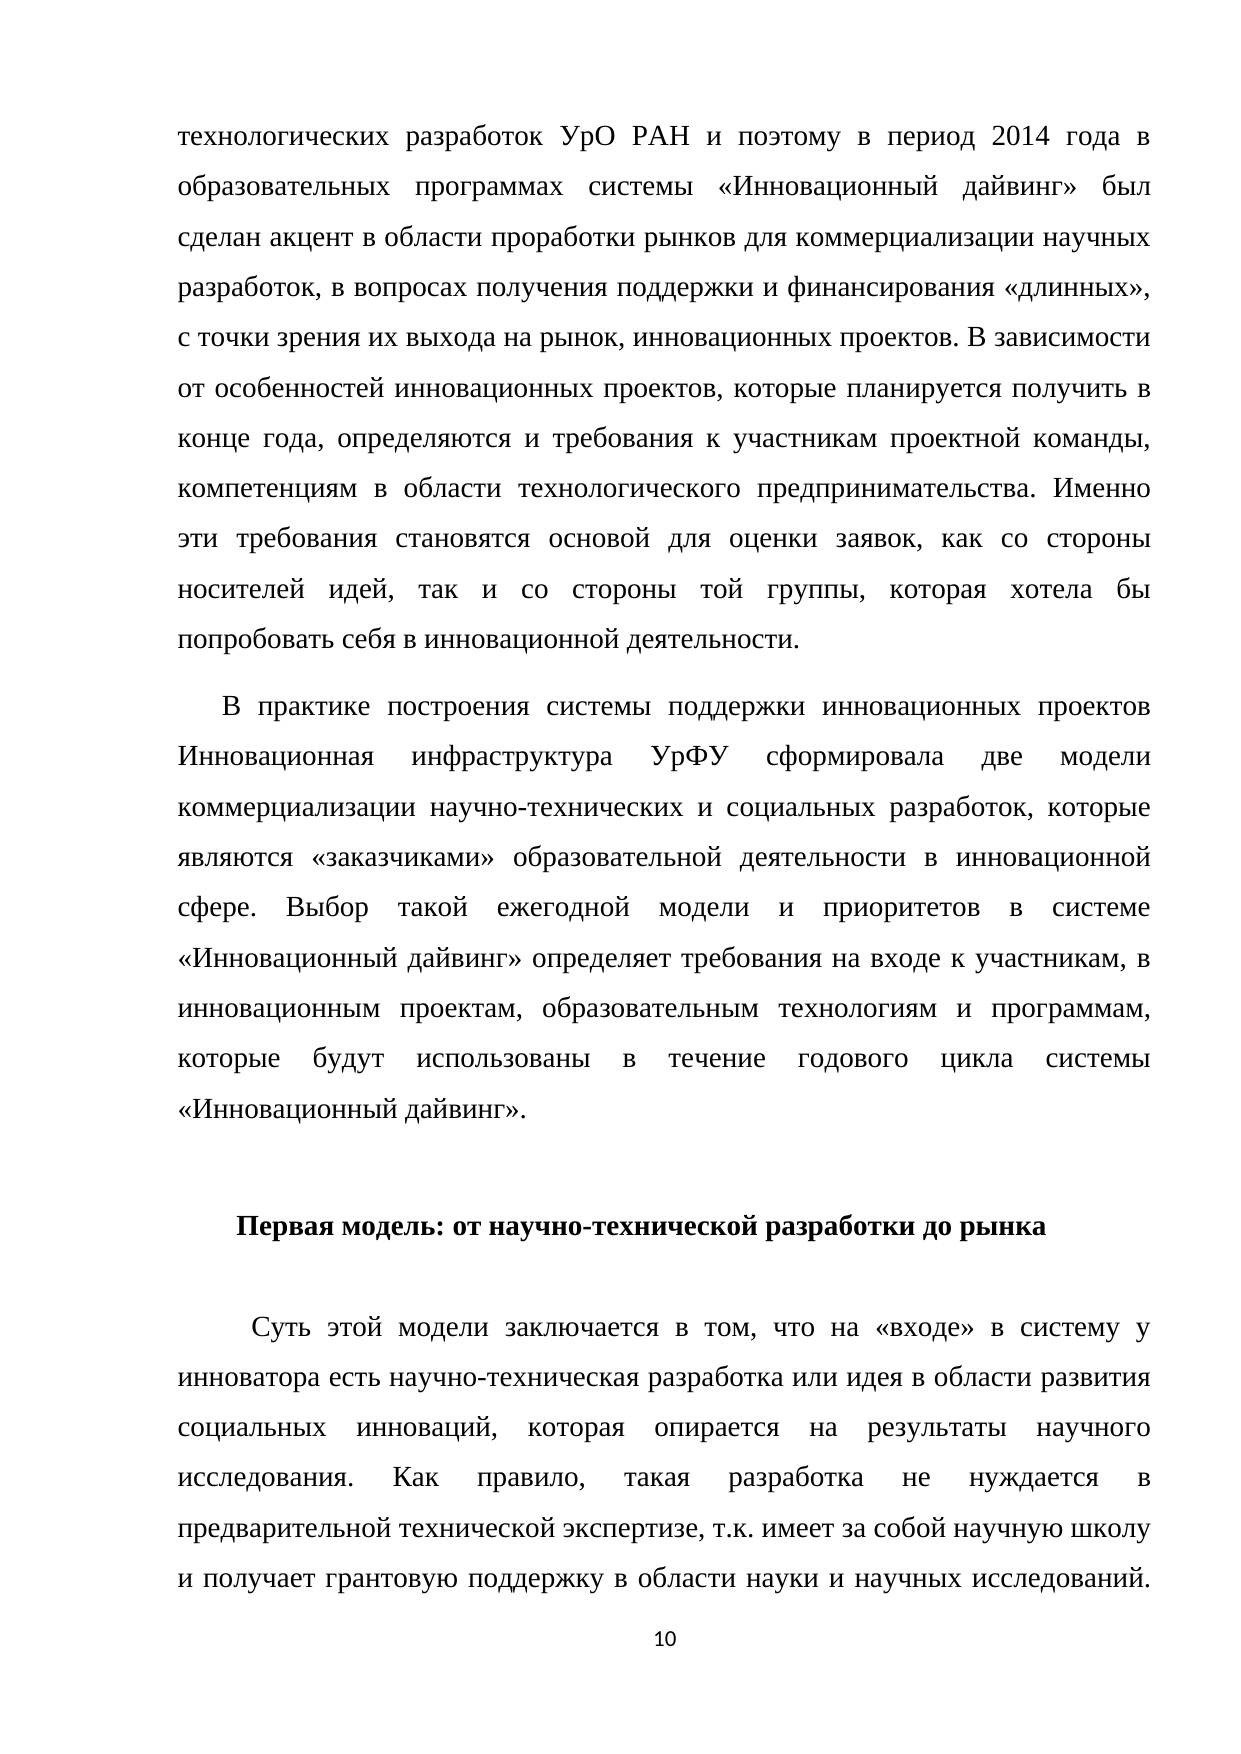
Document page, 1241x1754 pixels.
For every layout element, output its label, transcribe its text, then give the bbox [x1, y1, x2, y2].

text В практике построения системы поддержки инновационных проектов Инновационная инфраструктура УрФУ сформировала две модели коммерциализации научно-технических и социальных разработок, которые являются «заказчиками» образовательной деятельности в инновационной сфере. Выбор такой ежегодной модели и приоритетов в системе «Инновационный дайвинг» определяет требования на входе к участникам, в инновационным проектам, образовательным технологиям и программам, которые будут использованы в течение годового цикла системы «Инновационный дайвинг». [177, 688, 1152, 1124]
text Первая модель: от научно-технической разработки до рынка [177, 1208, 1152, 1242]
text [177, 118, 1152, 655]
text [177, 1309, 1152, 1594]
